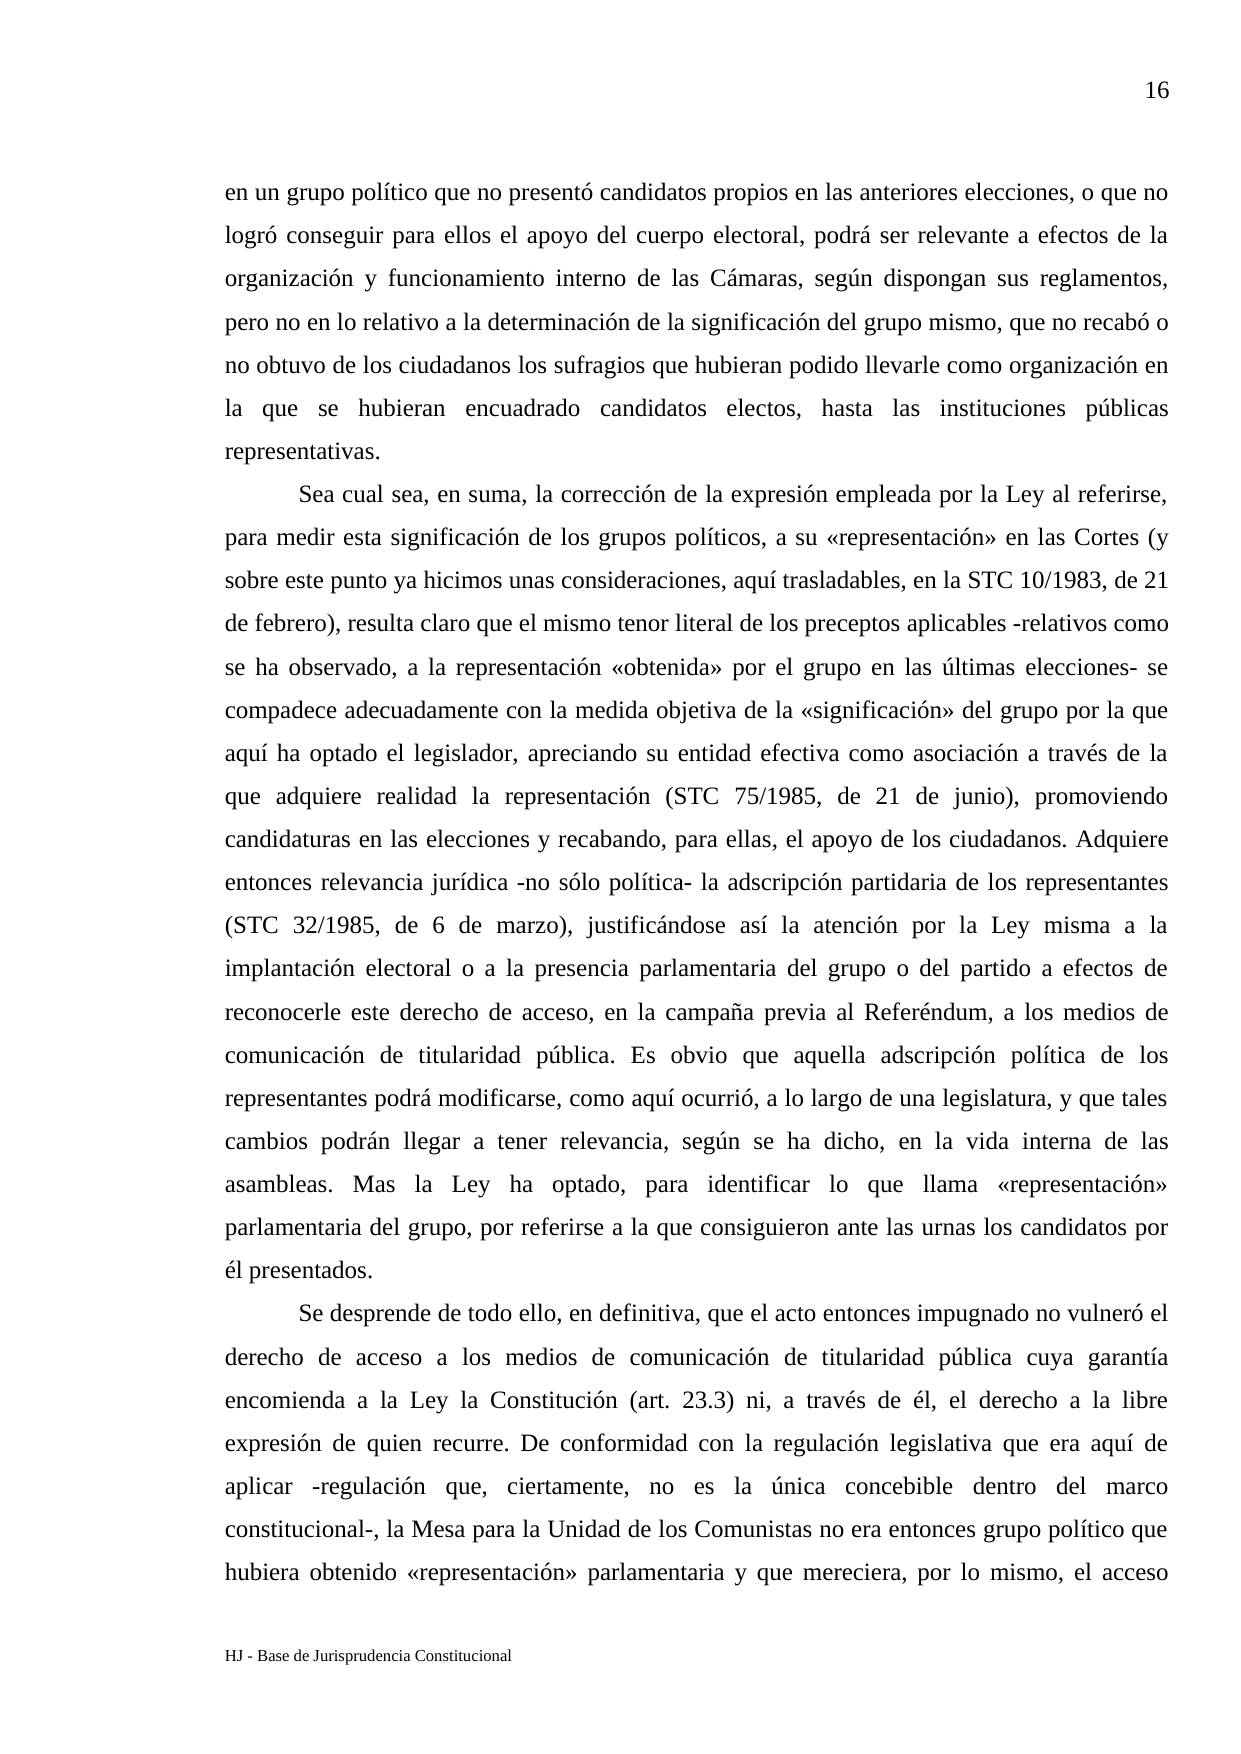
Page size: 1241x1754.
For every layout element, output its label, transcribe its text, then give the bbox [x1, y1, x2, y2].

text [224, 177, 1169, 465]
text Sea cual sea, en suma, la corrección de la expresión empleada por la Ley al referirse, para medir esta significación de los grupos políticos, a su «representación» en las Cortes (y sobre este punto ya hicimos unas consideraciones, aquí trasladables, en la STC 10/1983, de 21 de febrero), resulta claro que el mismo tenor literal de los preceptos aplicables -relativos como se ha observado, a la representación «obtenida» por el grupo en las últimas elecciones- se compadece adecuadamente con la medida objetiva de la «significación» del grupo por la que aquí ha optado el legislador, apreciando su entidad efectiva como asociación a través de la que adquiere realidad la representación (STC 75/1985, de 21 de junio), promoviendo candidaturas en las elecciones y recabando, para ellas, el apoyo de los ciudadanos. Adquiere entonces relevancia jurídica -no sólo política- la adscripción partidaria de los representantes (STC 32/1985, de 6 de marzo), justificándose así la atención por la Ley misma a la implantación electoral o a la presencia parlamentaria del grupo o del partido a efectos de reconocerle este derecho de acceso, en la campaña previa al Referéndum, a los medios de comunicación de titularidad pública. Es obvio que aquella adscripción política de los representantes podrá modificarse, como aquí ocurrió, a lo largo de una legislatura, y que tales cambios podrán llegar a tener relevancia, según se ha dicho, en la vida interna de las asambleas. Mas la Ley ha optado, para identificar lo que llama «representación» parlamentaria del grupo, por referirse a la que consiguieron ante las urnas los candidatos por él presentados. [224, 479, 1169, 1284]
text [224, 1298, 1169, 1586]
